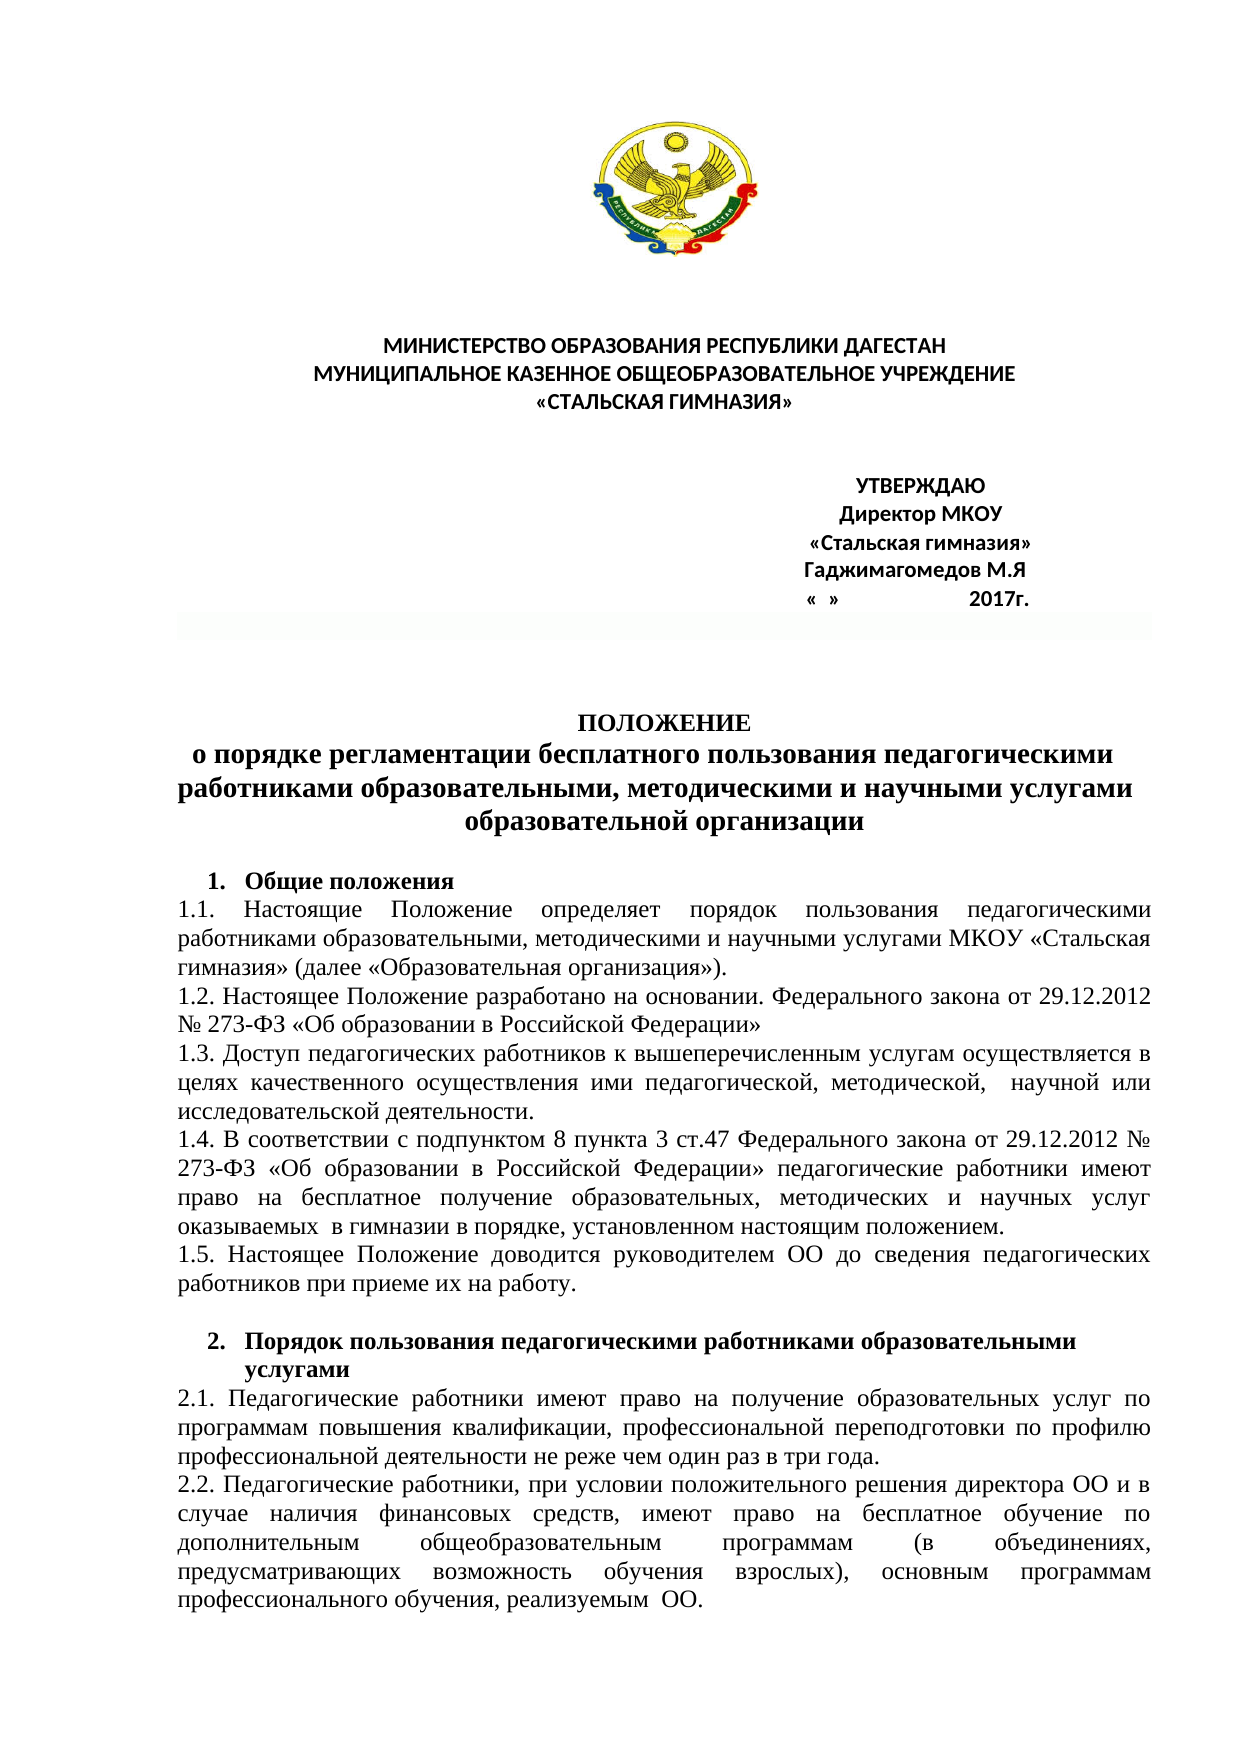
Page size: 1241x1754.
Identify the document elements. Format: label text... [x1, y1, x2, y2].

text 1.5. Настоящее Положение доводится руководителем ОО до сведения педагогических работников при приеме их на работу. [177, 1239, 1152, 1297]
text 1.3. Доступ педагогических работников к вышеперечисленным услугам осуществляется в целях качественного осуществления ими педагогической, методической, научной или исследовательской деятельности. [177, 1038, 1152, 1124]
text 1.4. В соответствии с подпунктом 8 пункта 3 ст.47 Федерального закона от 29.12.2012 № 273-ФЗ «Об образовании в Российской Федерации» педагогические работники имеют право на бесплатное получение образовательных, методических и научных услуг оказываемых в гимназии в порядке, установленном настоящим положением. [177, 1124, 1152, 1239]
text « » 2017г. [177, 584, 1152, 612]
text «Стальская гимназия» [177, 528, 1152, 556]
text УТВЕРЖДАЮ [177, 472, 1152, 499]
list Общие положения [207, 866, 1152, 894]
text МИНИСТЕРСТВО ОБРАЗОВАНИЯ РЕСПУБЛИКИ ДАГЕСТАН [177, 331, 1152, 359]
text 2.1. Педагогические работники имеют право на получение образовательных услуг по программам повышения квалификации, профессиональной переподготовки по профилю профессиональной деятельности не реже чем один раз в три года. [177, 1383, 1152, 1469]
text Директор МКОУ [177, 499, 1152, 528]
text 1.1. Настоящие Положение определяет порядок пользования педагогическими работниками образовательными, методическими и научными услугами МКОУ «Стальская гимназия» (далее «Образовательная организация»). [177, 894, 1152, 981]
list Порядок пользования педагогическими работниками образовательными услугами [207, 1326, 1152, 1383]
text ПОЛОЖЕНИЕ [177, 708, 1152, 736]
text о порядке регламентации бесплатного пользования педагогическими работниками образовательными, методическими и научными услугами [177, 736, 1152, 803]
text «СТАЛЬСКАЯ ГИМНАЗИЯ» [177, 387, 1152, 416]
text 1.2. Настоящее Положение разработано на основании. Федерального закона от 29.12.2012 № 273-ФЗ «Об образовании в Российской Федерации» [177, 981, 1152, 1038]
text 2.2. Педагогические работники, при условии положительного решения директора ОО и в случае наличия финансовых средств, имеют право на бесплатное обучение по дополнительным общеобразовательным программам (в объединениях, предусматривающих возможность обучения взрослых), основным программам профессионального обучения, реализуемым ОО. [177, 1469, 1152, 1613]
text МУНИЦИПАЛЬНОЕ КАЗЕННОЕ ОБЩЕОБРАЗОВАТЕЛЬНОЕ УЧРЕЖДЕНИЕ [177, 359, 1152, 387]
text Гаджимагомедов М.Я [346, 556, 1152, 584]
text образовательной организации [177, 803, 1152, 837]
picture [589, 121, 760, 257]
